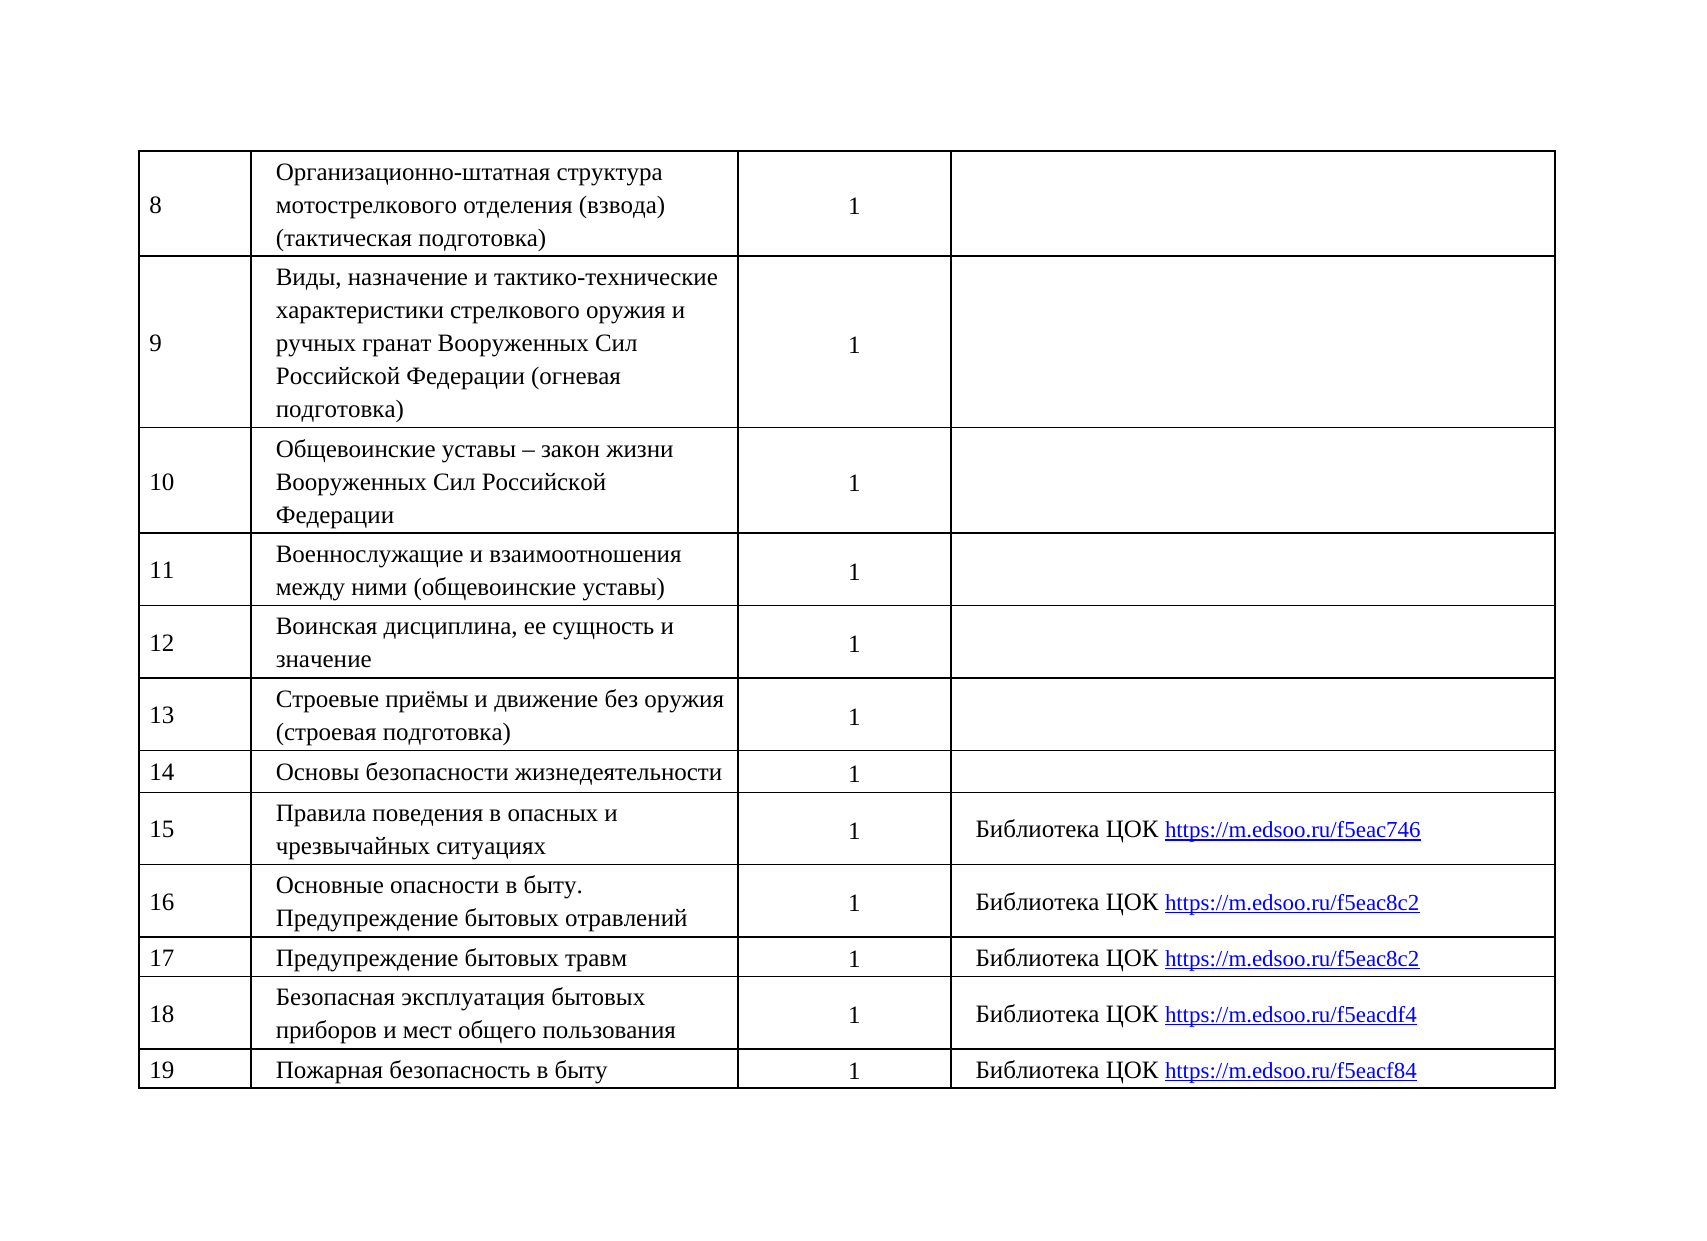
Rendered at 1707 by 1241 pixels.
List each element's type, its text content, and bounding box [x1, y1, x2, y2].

table_cell [952, 257, 1554, 427]
table_cell 1 [739, 152, 950, 255]
table_cell 13 [140, 679, 250, 749]
table_cell 8 [140, 152, 250, 255]
table_cell [952, 751, 1554, 791]
table_cell [952, 679, 1554, 749]
table_cell 18 [140, 977, 250, 1048]
table_cell 12 [140, 606, 250, 677]
table_cell 16 [140, 865, 250, 936]
table_cell 1 [739, 534, 950, 605]
table_cell Общевоинские уставы – закон жизни Вооруженных Сил Российской Федерации [252, 428, 737, 532]
table_cell 1 [739, 977, 950, 1048]
table_cell Библиотека ЦОК https://m.edsoo.ru/f5eac746 [952, 793, 1554, 864]
table_cell 15 [140, 793, 250, 864]
table_cell Библиотека ЦОК https://m.edsoo.ru/f5eac8c2 [952, 938, 1554, 976]
table_cell 1 [739, 938, 950, 976]
table_cell 14 [140, 751, 250, 791]
table_cell 19 [140, 1050, 250, 1087]
table_cell Организационно-штатная структура мотострелкового отделения (взвода) (тактическая подготовка) [252, 152, 737, 255]
table_cell 1 [739, 606, 950, 677]
table_cell Виды, назначение и тактико-технические характеристики стрелкового оружия и ручных гранат Вооруженных Сил Российской Федерации (огневая подготовка) [252, 257, 737, 427]
table_cell 1 [739, 679, 950, 749]
table_cell 10 [140, 428, 250, 532]
table_cell Военнослужащие и взаимоотношения между ними (общевоинские уставы) [252, 534, 737, 605]
table_cell Основы безопасности жизнедеятельности [252, 751, 737, 791]
table_cell 17 [140, 938, 250, 976]
table_cell 1 [739, 793, 950, 864]
table_cell 1 [739, 257, 950, 427]
table_cell 11 [140, 534, 250, 605]
table_cell Воинская дисциплина, ее сущность и значение [252, 606, 737, 677]
table_cell Библиотека ЦОК https://m.edsoo.ru/f5eac8c2 [952, 865, 1554, 936]
table_cell 1 [739, 428, 950, 532]
table_cell [952, 152, 1554, 255]
table_cell Основные опасности в быту. Предупреждение бытовых отравлений [252, 865, 737, 936]
table_cell [952, 428, 1554, 532]
table_cell 1 [739, 751, 950, 791]
table_cell 9 [140, 257, 250, 427]
table_cell Правила поведения в опасных и чрезвычайных ситуациях [252, 793, 737, 864]
table_cell Безопасная эксплуатация бытовых приборов и мест общего пользования [252, 977, 737, 1048]
table_cell Пожарная безопасность в быту [252, 1050, 737, 1087]
table_cell 1 [739, 1050, 950, 1087]
table_cell Библиотека ЦОК https://m.edsoo.ru/f5eacf84 [952, 1050, 1554, 1087]
table_cell Предупреждение бытовых травм [252, 938, 737, 976]
table_cell [952, 606, 1554, 677]
table_cell 1 [739, 865, 950, 936]
table_cell [952, 534, 1554, 605]
table_cell Библиотека ЦОК https://m.edsoo.ru/f5eacdf4 [952, 977, 1554, 1048]
table_cell Строевые приёмы и движение без оружия (строевая подготовка) [252, 679, 737, 749]
